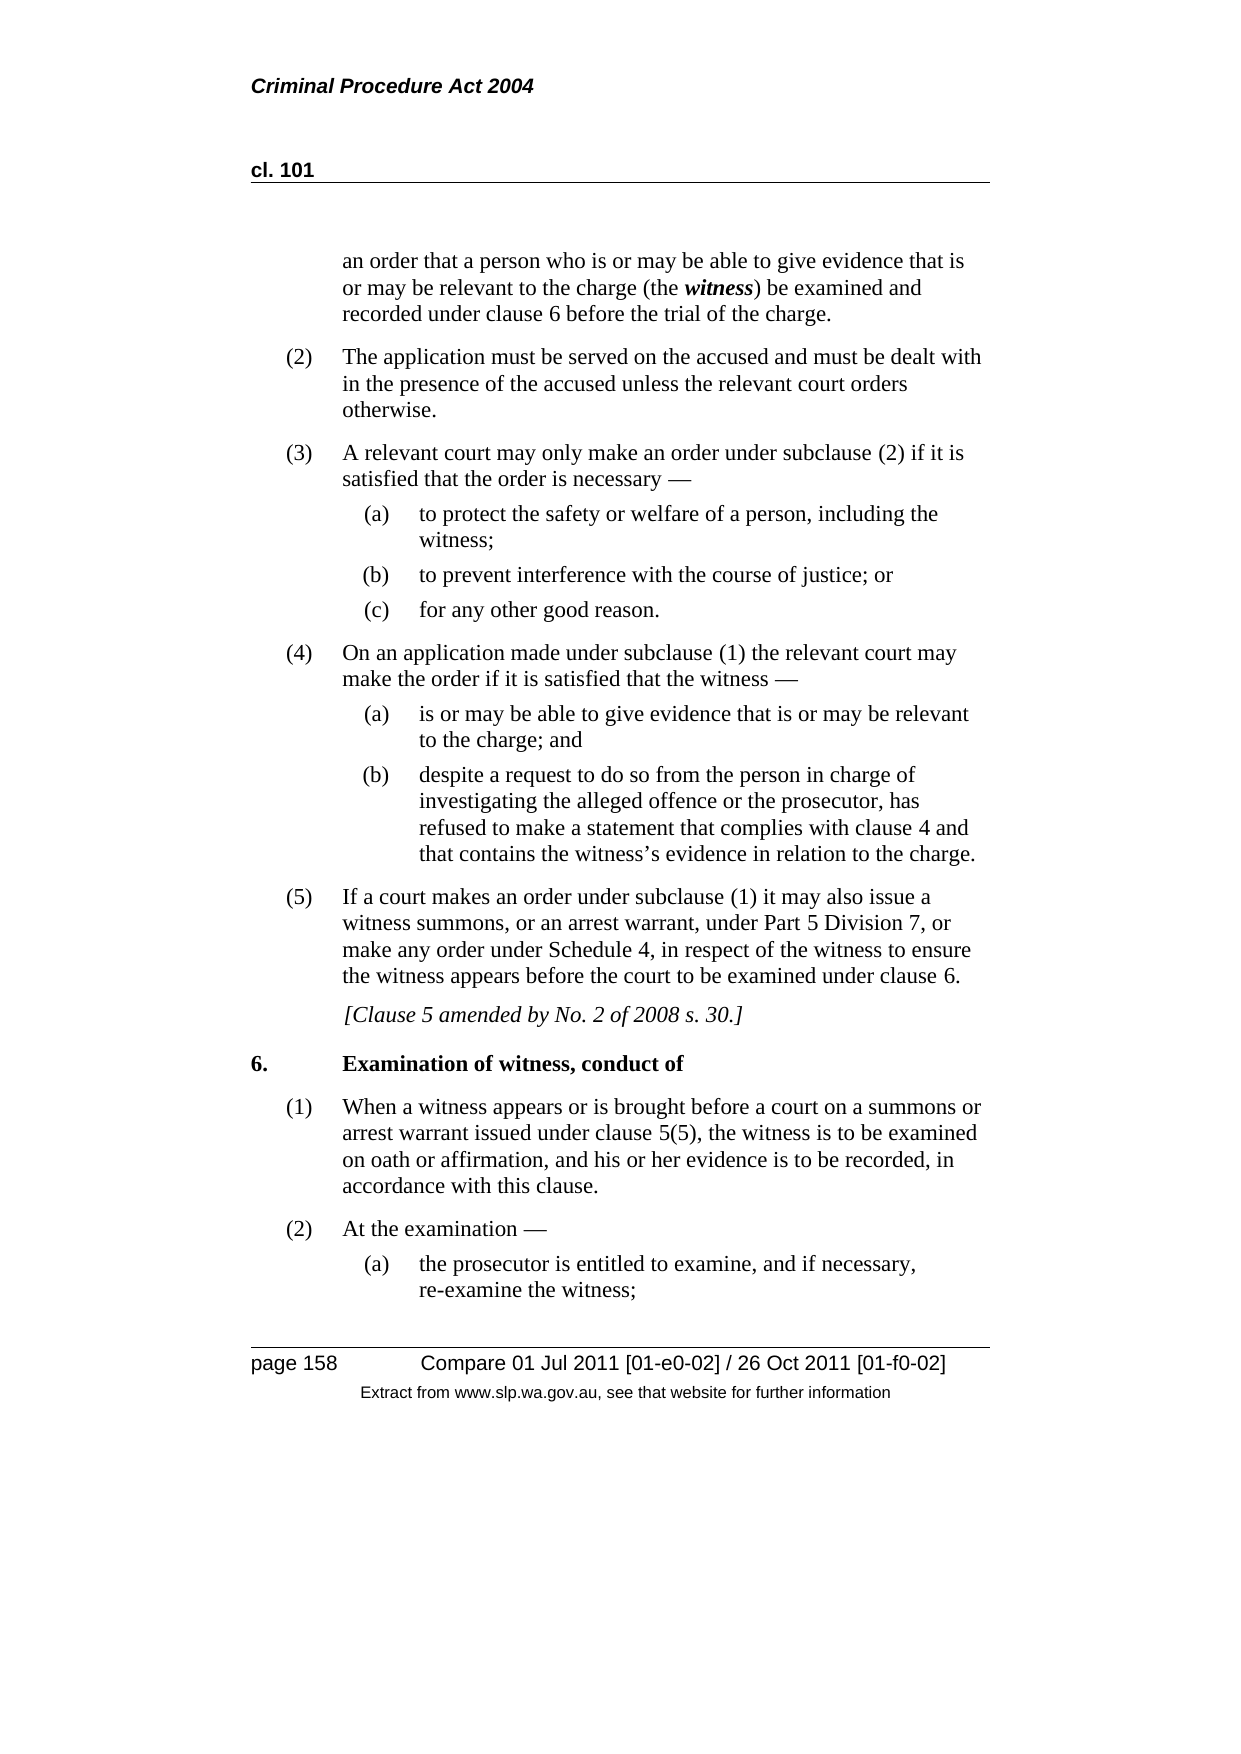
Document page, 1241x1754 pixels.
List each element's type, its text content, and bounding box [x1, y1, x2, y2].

text (5) If a court makes an order under subclause (1) it may also issue a witness summons, or an arrest warrant, under Part 5 Division 7, or make any order under Schedule 4, in respect of the witness to ensure the witness appears before the court to be examined under clause 6. [251, 883, 990, 988]
text (a) the prosecutor is entitled to examine, and if necessary, re-examine the witness; [251, 1250, 990, 1303]
text (c) for any other good reason. [251, 596, 990, 622]
text (a) to protect the safety or welfare of a person, including the witness; [251, 500, 990, 553]
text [251, 247, 990, 327]
text (2) The application must be served on the accused and must be dealt with in the presence of the accused unless the relevant court orders otherwise. [251, 343, 990, 422]
text (4) On an application made under subclause (1) the relevant court may make the order if it is satisfied that the witness — [251, 639, 990, 691]
text (a) is or may be able to give evidence that is or may be relevant to the charge; and [251, 700, 990, 752]
text [Clause 5 amended by No. 2 of 2008 s. 30.] [251, 1001, 990, 1027]
text (b) to prevent interference with the course of justice; or [251, 561, 990, 587]
subtitle 6. Examination of witness, conduct of [251, 1050, 990, 1076]
text (b) despite a request to do so from the person in charge of investigating the alleged offence or the prosecutor, has refused to make a statement that complies with clause 4 and that contains the witness’s evidence in relation to the charge. [251, 761, 990, 866]
text (1) When a witness appears or is brought before a court on a summons or arrest warrant issued under clause 5(5), the witness is to be examined on oath or affirmation, and his or her evidence is to be recorded, in accordance with this clause. [251, 1093, 990, 1198]
text (2) At the examination — [251, 1215, 990, 1242]
text (3) A relevant court may only make an order under subclause (2) if it is satisfied that the order is necessary — [251, 439, 990, 492]
